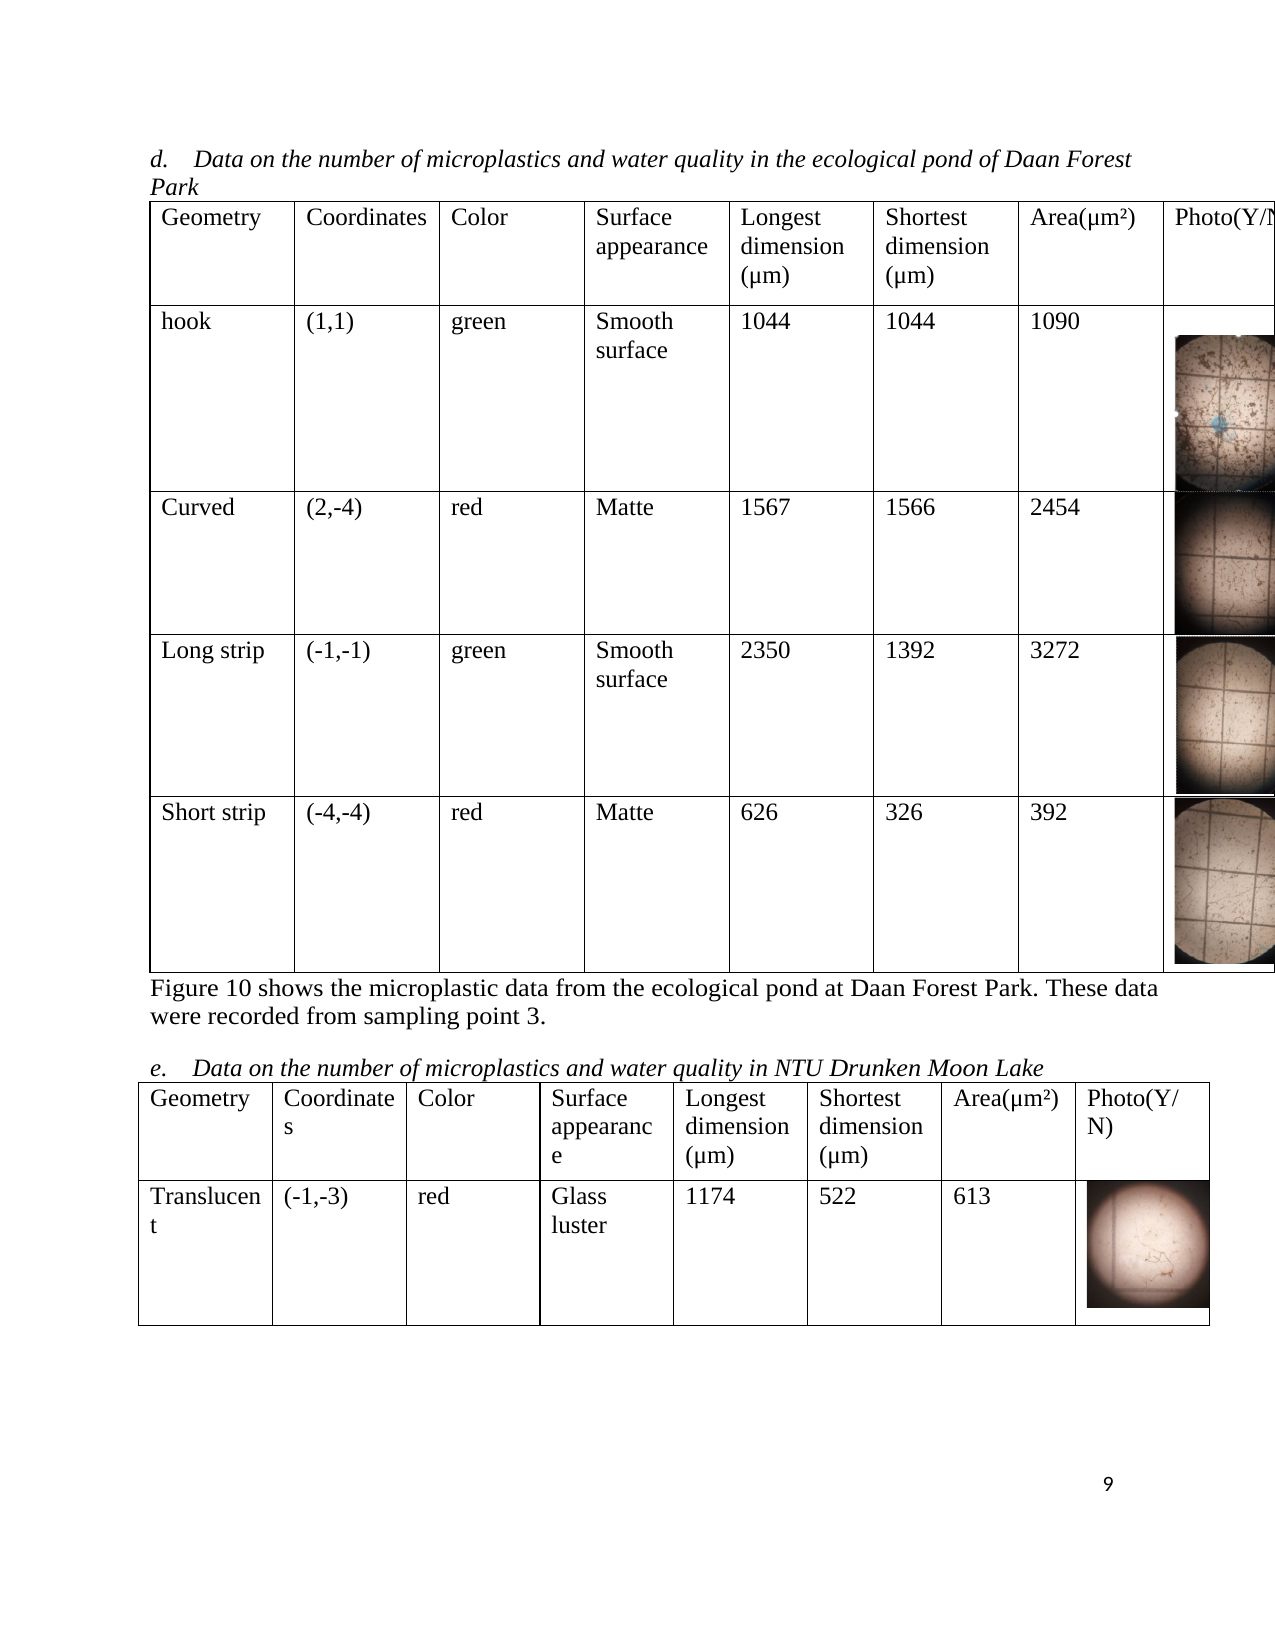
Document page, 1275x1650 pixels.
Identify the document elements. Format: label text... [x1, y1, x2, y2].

picture [1174, 335, 1275, 634]
table_cell [1076, 1181, 1209, 1325]
table_cell 613 [942, 1181, 1075, 1325]
table_cell green [440, 306, 584, 491]
table_cell 626 [730, 797, 873, 972]
table_cell red [440, 492, 584, 634]
table_cell [1164, 635, 1274, 796]
table_cell [1164, 492, 1174, 634]
table_cell 1567 [730, 492, 873, 634]
table_cell red [440, 797, 584, 972]
table_cell 2454 [1019, 492, 1163, 634]
table_cell (-1,-3) [273, 1181, 406, 1325]
table_cell 2350 [730, 635, 873, 796]
table_cell 1392 [874, 635, 1018, 796]
table_cell [1164, 306, 1274, 491]
table_cell 3272 [1019, 635, 1163, 796]
table_header Surface appearance [585, 202, 729, 305]
table_cell 1090 [1019, 306, 1163, 491]
table_cell 326 [874, 797, 1018, 972]
table_header Color [407, 1083, 539, 1180]
table_cell red [407, 1181, 539, 1325]
table_cell (2,-4) [295, 492, 439, 634]
table_header Photo(Y/N) [1164, 202, 1274, 305]
table_header Geometry [151, 202, 294, 305]
table_header Area(μm²) [942, 1083, 1075, 1180]
picture [1174, 635, 1275, 794]
text d. Data on the number of microplastics and water quality in the ecological pond of Daan Forest Park [150, 144, 1162, 201]
table_cell green [440, 635, 584, 796]
table_cell [1164, 797, 1274, 972]
table_cell hook [151, 306, 294, 491]
table_cell (-1,-1) [295, 635, 439, 796]
table_header Photo(Y/N) [1076, 1083, 1209, 1180]
text Figure 10 shows the microplastic data from the ecological pond at Daan Forest Park. These data were recorded from sampling point 3. [150, 973, 1162, 1030]
table_cell (-4,-4) [295, 797, 439, 972]
table_cell 1566 [874, 492, 1018, 634]
table_header Geometry [139, 1083, 272, 1180]
picture [1174, 797, 1275, 964]
table_cell Smooth surface [585, 635, 729, 796]
table_cell Matte [585, 492, 729, 634]
table_cell Translucent [139, 1181, 272, 1325]
table_header Coordinates [273, 1083, 406, 1180]
table_cell 1044 [730, 306, 873, 491]
table_header Shortest dimension (μm) [808, 1083, 941, 1180]
table_header Longest dimension (μm) [730, 202, 873, 305]
table_cell Curved [151, 492, 294, 634]
table_cell 522 [808, 1181, 941, 1325]
table_cell 392 [1019, 797, 1163, 972]
table_cell (1,1) [295, 306, 439, 491]
table_cell Short strip [151, 797, 294, 972]
table_header Coordinates [295, 202, 439, 305]
table_cell 1174 [674, 1181, 807, 1325]
picture [1086, 1181, 1210, 1308]
text e. Data on the number of microplastics and water quality in NTU Drunken Moon Lake [150, 1053, 1162, 1082]
table_header Longest dimension (μm) [674, 1083, 807, 1180]
table_cell Smooth surface [585, 306, 729, 491]
table_cell Long strip [151, 635, 294, 796]
table_header Shortest dimension (μm) [874, 202, 1018, 305]
table_header Area(μm²) [1019, 202, 1163, 305]
table_header Color [440, 202, 584, 305]
table_cell 1044 [874, 306, 1018, 491]
table_cell Matte [585, 797, 729, 972]
table_cell Glass luster [541, 1181, 673, 1325]
table_header Surface appearance [541, 1083, 673, 1180]
